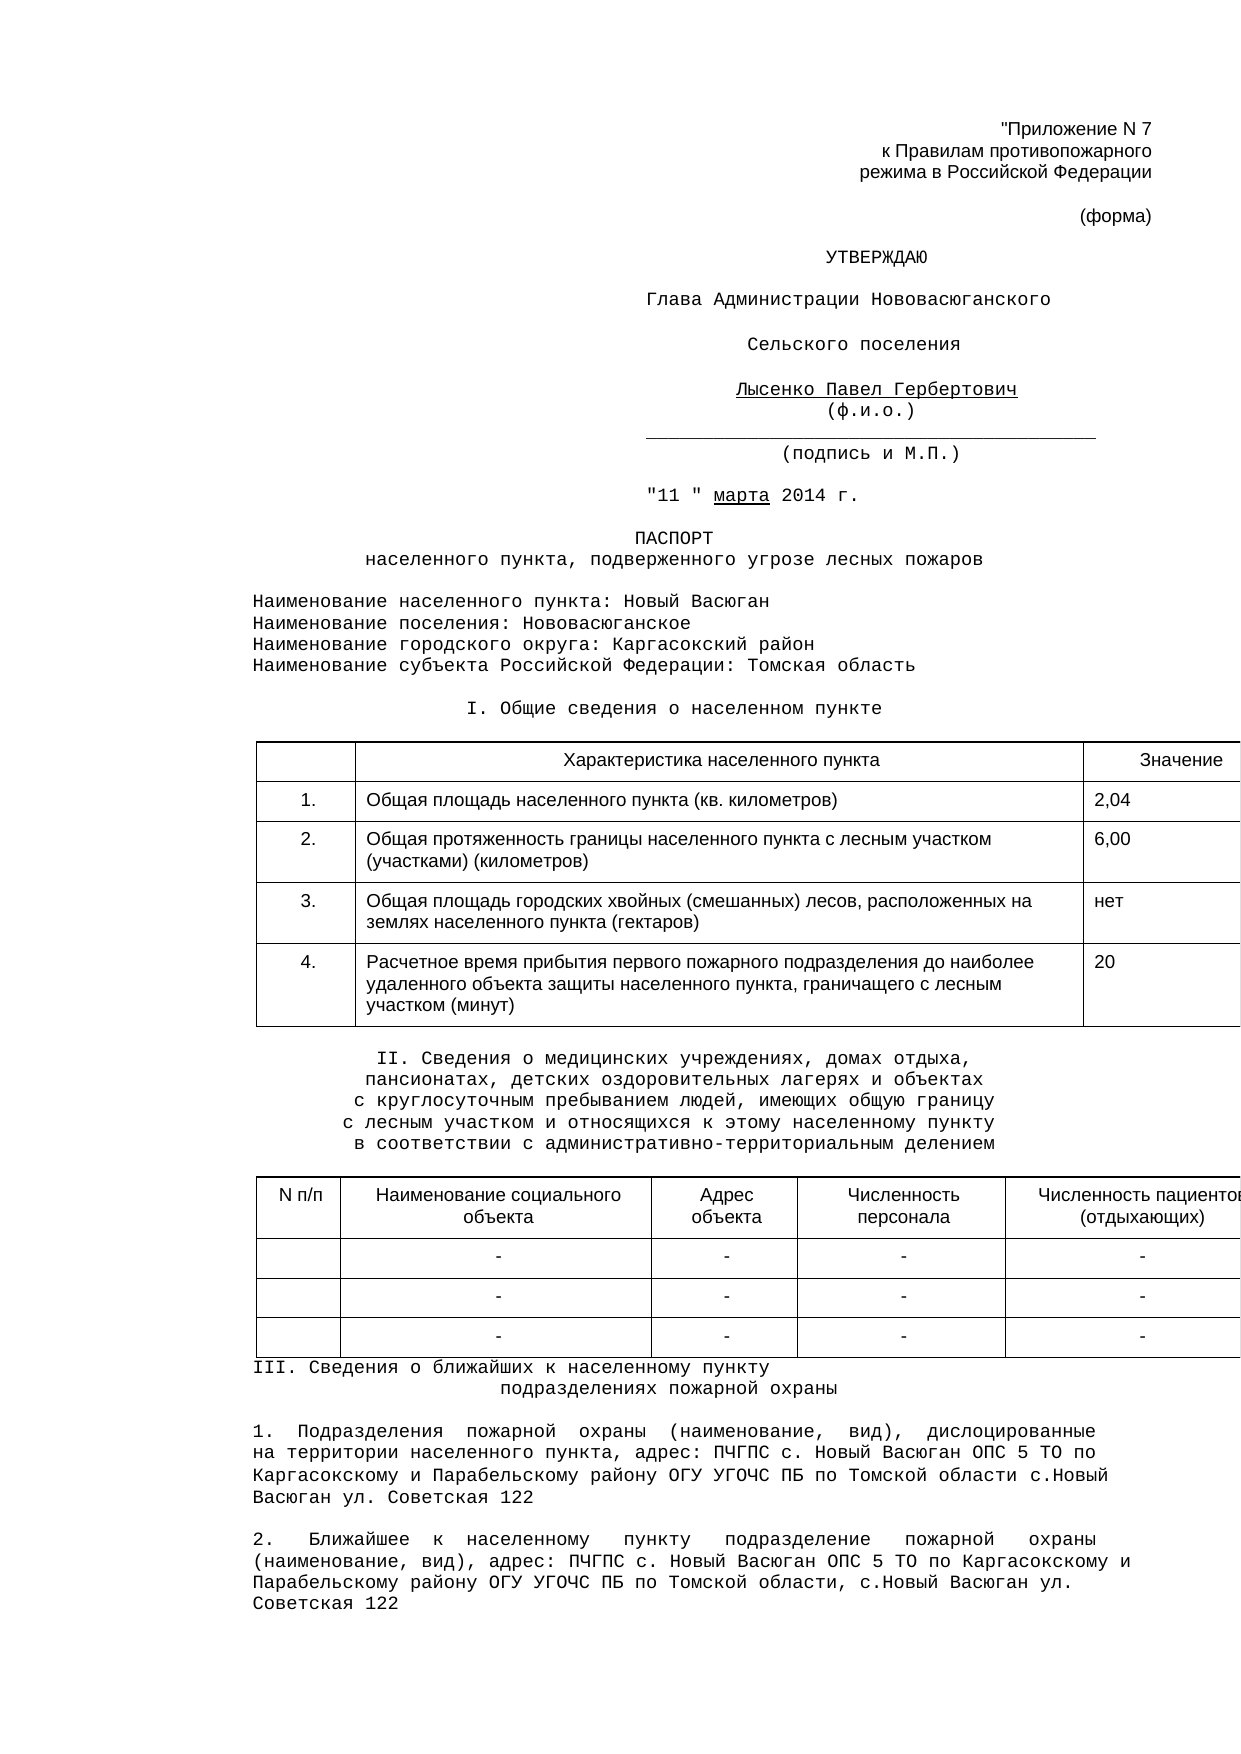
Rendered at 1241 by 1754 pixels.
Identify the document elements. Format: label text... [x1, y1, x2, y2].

text Лысенко Павел Гербертович [252, 380, 1152, 401]
table_cell - [798, 1239, 1005, 1277]
table_cell 3. [257, 883, 355, 943]
text с лесным участком и относящихся к этому населенному пункту [252, 1112, 1152, 1134]
table_header [257, 743, 355, 781]
table_cell Общая площадь городских хвойных (смешанных) лесов, расположенных на землях населенного пункта (гектаров) [356, 883, 1083, 943]
text к Правилам противопожарного [252, 140, 1152, 161]
text Глава Администрации Нововасюганского [252, 290, 1152, 311]
table_cell 4. [257, 944, 355, 1026]
text "11 " марта 2014 г. [252, 486, 1152, 507]
table_cell - [1006, 1318, 1240, 1357]
text (ф.и.о.) [252, 401, 1152, 422]
text Наименование субъекта Российской Федерации: Томская область [252, 656, 1152, 677]
text Наименование населенного пункта: Новый Васюган [252, 592, 1152, 613]
text 2. Ближайшее к населенному пункту подразделение пожарной охраны [252, 1530, 1152, 1551]
text подразделениях пожарной охраны [252, 1379, 1152, 1400]
table_cell 2,04 [1084, 782, 1240, 821]
text ________________________________________ [252, 422, 1152, 443]
table_header N п/п [257, 1178, 340, 1238]
text с круглосуточным пребыванием людей, имеющих общую границу [252, 1091, 1152, 1112]
table_header Адрес объекта [652, 1178, 797, 1238]
table_cell - [1006, 1279, 1240, 1317]
table_cell - [652, 1239, 797, 1277]
table_cell Общая протяженность границы населенного пункта с лесным участком (участками) (километров) [356, 822, 1083, 882]
text Наименование городского округа: Каргасокский район [252, 635, 1152, 656]
text Наименование поселения: Нововасюганское [252, 613, 1152, 635]
text II. Сведения о медицинских учреждениях, домах отдыха, [252, 1049, 1152, 1070]
text III. Сведения о ближайших к населенному пункту [252, 1358, 1152, 1379]
text УТВЕРЖДАЮ [252, 247, 1152, 269]
table_cell 6,00 [1084, 822, 1240, 882]
text на территории населенного пункта, адрес: ПЧГПС с. Новый Васюган ОПС 5 ТО по Каргасокскому и Парабельскому району ОГУ УГОЧС ПБ по Томской области с.Новый Васюган ул. Советская 122 [252, 1443, 1152, 1509]
table_cell [257, 1279, 340, 1317]
table_cell 1. [257, 782, 355, 821]
text (форма) [252, 204, 1152, 226]
table_header Численность пациентов (отдыхающих) [1006, 1178, 1240, 1238]
table_cell - [798, 1279, 1005, 1317]
text (подпись и М.П.) [252, 443, 1152, 465]
table_cell - [1006, 1239, 1240, 1277]
text ПАСПОРТ [252, 528, 1152, 550]
table_cell Расчетное время прибытия первого пожарного подразделения до наиболее удаленного объекта защиты населенного пункта, граничащего с лесным участком (минут) [356, 944, 1083, 1026]
table_cell - [341, 1279, 651, 1317]
text Сельского поселения [252, 335, 1152, 356]
table_cell - [798, 1318, 1005, 1357]
table_cell [257, 1239, 340, 1277]
table_cell - [341, 1318, 651, 1357]
text режима в Российской Федерации [252, 161, 1152, 183]
table_header Численность персонала [798, 1178, 1005, 1238]
text населенного пункта, подверженного угрозе лесных пожаров [252, 550, 1152, 571]
table_cell - [652, 1279, 797, 1317]
table_cell - [341, 1239, 651, 1277]
text в соответствии с административно-территориальным делением [252, 1134, 1152, 1155]
text пансионатах, детских оздоровительных лагерях и объектах [252, 1070, 1152, 1091]
table_cell [257, 1318, 340, 1357]
table_cell 20 [1084, 944, 1240, 1026]
table_cell нет [1084, 883, 1240, 943]
table_cell 2. [257, 822, 355, 882]
table_header Значение [1084, 743, 1240, 781]
table_cell - [652, 1318, 797, 1357]
table_header Характеристика населенного пункта [356, 743, 1083, 781]
text I. Общие сведения о населенном пункте [252, 698, 1152, 720]
text "Приложение N 7 [252, 118, 1152, 140]
text (наименование, вид), адрес: ПЧГПС с. Новый Васюган ОПС 5 ТО по Каргасокскому и Парабельскому району ОГУ УГОЧС ПБ по Томской области, с.Новый Васюган ул. Советская 122 [252, 1551, 1152, 1615]
table_header Наименование социального объекта [341, 1178, 651, 1238]
text 1. Подразделения пожарной охраны (наименование, вид), дислоцированные [252, 1422, 1152, 1443]
table_cell Общая площадь населенного пункта (кв. километров) [356, 782, 1083, 821]
